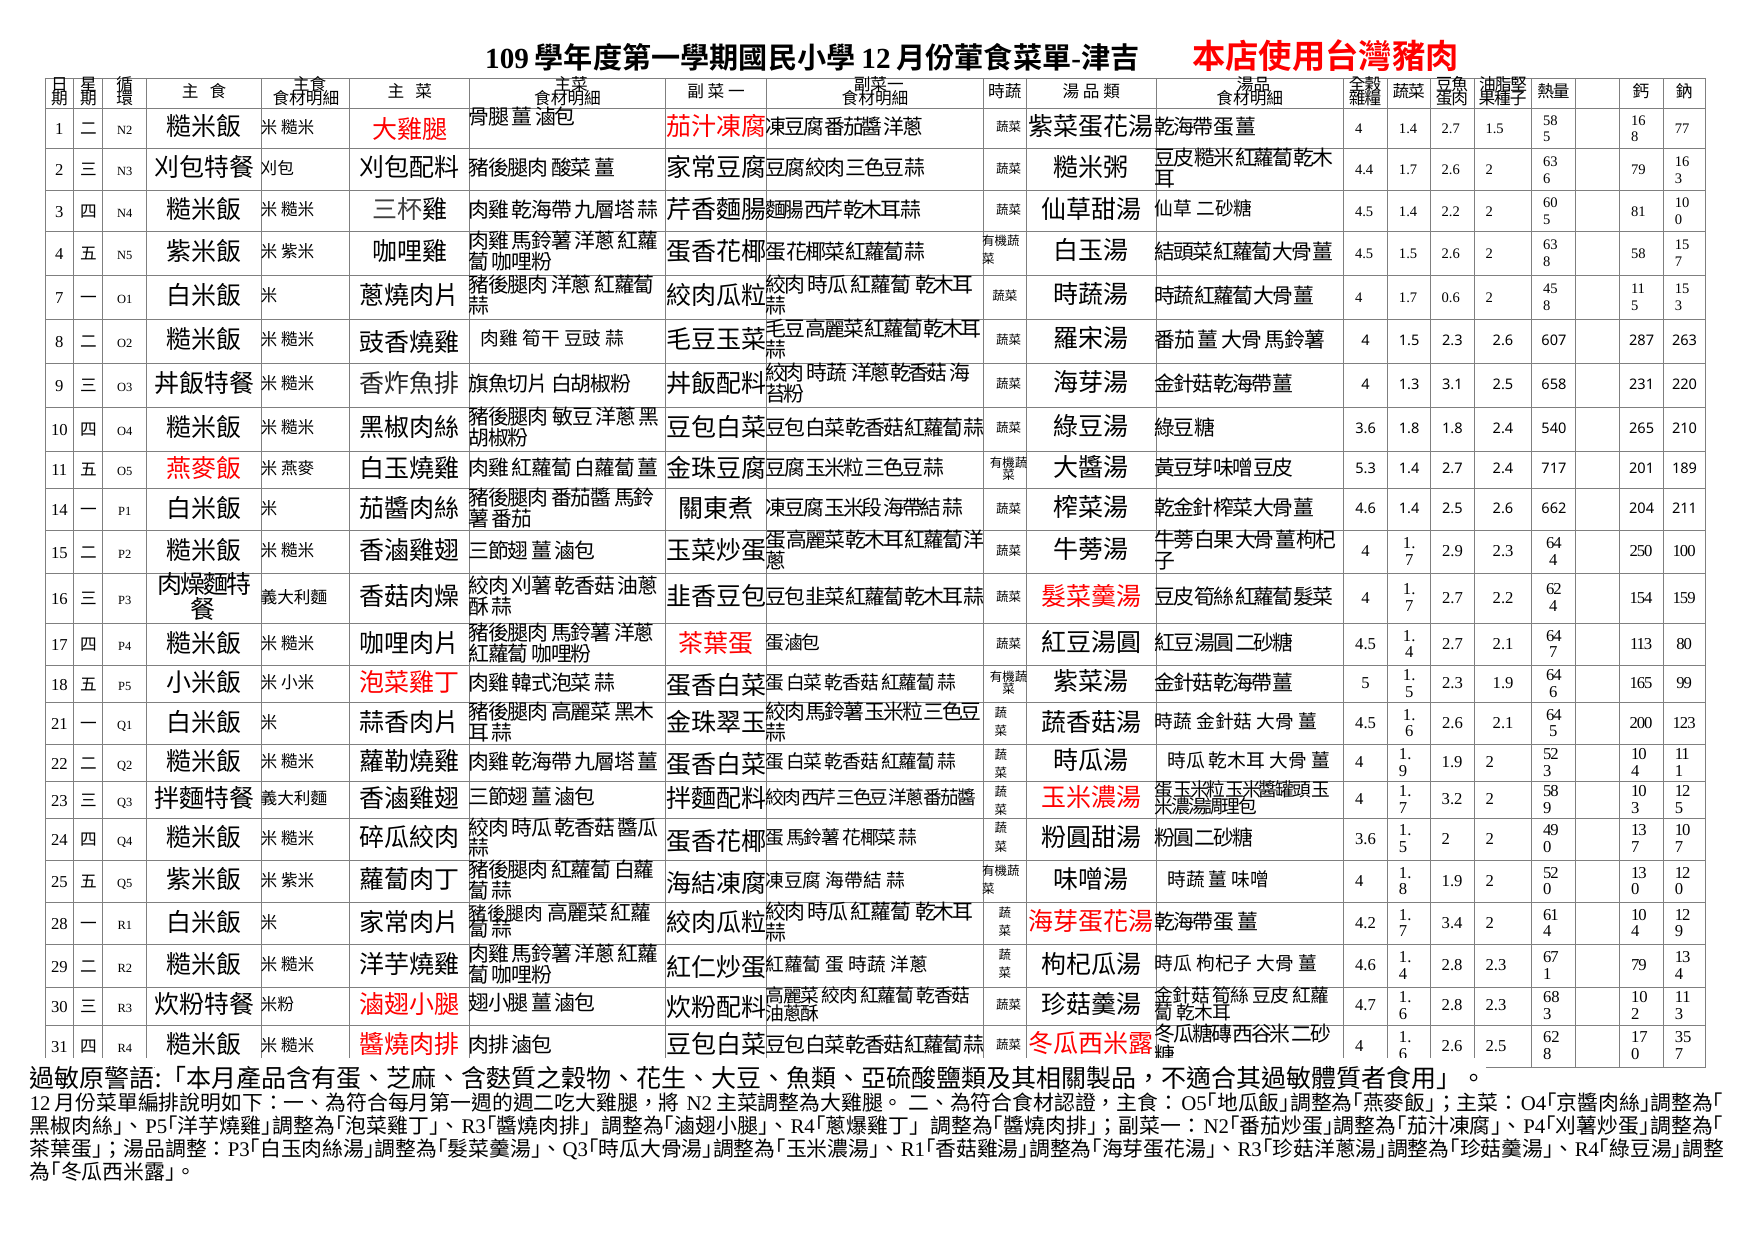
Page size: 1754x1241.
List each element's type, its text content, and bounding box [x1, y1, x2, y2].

table_cell 三 [74, 149, 102, 190]
table_cell 香菇肉燥 [350, 574, 469, 623]
table_cell 107 [1664, 819, 1705, 860]
table_cell 糙米飯 [147, 745, 261, 781]
table_cell 129 [1664, 903, 1705, 944]
table_cell R1 [103, 903, 146, 944]
table_cell 一 [74, 489, 102, 530]
table_cell 蔬菜 [984, 408, 1026, 451]
table_cell 134 [1664, 945, 1705, 987]
table_cell 蔬菜 [984, 531, 1026, 573]
table_cell 時蔬湯 [1027, 276, 1156, 319]
table_cell 2.9 [1431, 531, 1474, 573]
table_header 蔬菜 [1388, 79, 1430, 107]
table_cell 628 [1532, 1026, 1575, 1067]
table_cell 肉雞 馬鈴薯 洋蔥 紅蘿蔔 咖哩粉 [470, 945, 665, 987]
table_cell 米 小米 [262, 666, 349, 702]
table_cell 1.9 [1431, 745, 1474, 781]
table_cell O1 [103, 276, 146, 319]
table_cell 時瓜 枸杞子 大骨 薑 [1157, 945, 1343, 987]
table_cell [1576, 988, 1619, 1024]
table_cell [1576, 861, 1619, 902]
table_cell 81 [1620, 191, 1663, 231]
table_cell [1576, 745, 1619, 781]
table_cell 125 [1664, 782, 1705, 818]
table_cell 肉雞 乾海帶 九層塔 薑 [470, 745, 665, 781]
table_cell 豬後腿肉 高麗菜 紅蘿蔔 蒜 [470, 903, 665, 944]
table_cell 豆腐 玉米粒 三色豆 蒜 [767, 452, 983, 488]
table_cell 4.6 [1344, 489, 1387, 530]
table_cell 蔬菜 [984, 364, 1026, 407]
table_cell 玉米濃湯 [1027, 782, 1156, 818]
table_cell 4 [1344, 574, 1387, 623]
table_cell 211 [1664, 489, 1705, 530]
table_cell 有機蔬菜 [984, 232, 1026, 275]
table_cell 357 [1664, 1026, 1705, 1067]
table_cell 263 [1664, 320, 1705, 363]
table_cell 仙草 二砂糖 [1157, 191, 1343, 231]
table_cell 113 [1664, 988, 1705, 1024]
table_cell 蛋香花椰 [666, 819, 766, 860]
table_cell 25 [46, 861, 73, 902]
table_cell 二 [74, 531, 102, 573]
table_cell 24 [46, 819, 73, 860]
table_cell 蛋 高麗菜 乾木耳 紅蘿蔔 洋蔥 [767, 531, 983, 573]
table_cell 義大利麵 [262, 574, 349, 623]
table_cell O4 [103, 408, 146, 451]
table_cell Q1 [103, 703, 146, 744]
table_cell 蛋香白菜 [666, 745, 766, 781]
table_cell 豬後腿肉 洋蔥 紅蘿蔔 蒜 [470, 276, 665, 319]
table_cell 1.5 [1388, 819, 1430, 860]
table_cell 77 [1664, 109, 1705, 148]
table_cell 蔬菜 [984, 276, 1026, 319]
table_cell 4.5 [1344, 624, 1387, 665]
table_cell 28 [46, 903, 73, 944]
table_cell 肉雞 筍干 豆豉 蒜 [470, 320, 665, 363]
table_cell 糙米飯 [147, 408, 261, 451]
table_cell 肉排 滷包 [470, 1026, 665, 1058]
table_cell 咖哩肉片 [350, 624, 469, 665]
table_cell 1.7 [1388, 149, 1430, 190]
table_cell 624 [1532, 574, 1575, 623]
table_cell 4.6 [1344, 945, 1387, 987]
table_cell 金針菇 乾海帶 薑 [1157, 666, 1343, 702]
table_cell 凍豆腐 番茄醬 洋蔥 [767, 109, 983, 148]
table_cell 咖哩雞 [350, 232, 469, 275]
table_cell 炊粉配料 [666, 988, 766, 1024]
table_cell 9 [46, 364, 73, 407]
table_cell 味噌湯 [1027, 861, 1156, 902]
table_cell 2 [1475, 745, 1531, 781]
table_cell P2 [103, 531, 146, 573]
table_cell 58 [1620, 232, 1663, 275]
table_cell 時瓜湯 [1027, 745, 1156, 781]
table_cell 四 [74, 624, 102, 665]
table_cell 1.8 [1388, 861, 1430, 902]
table_cell [1576, 1026, 1619, 1067]
table_cell 2.6 [1431, 1026, 1474, 1058]
table_cell 糙米飯 [147, 819, 261, 860]
table_header 星期 [74, 79, 102, 107]
table_cell 646 [1532, 666, 1575, 702]
table_cell 99 [1664, 666, 1705, 702]
table_cell 米 糙米 [262, 364, 349, 407]
table_cell P5 [103, 666, 146, 702]
table_cell 絞肉 時蔬 洋蔥 乾香菇 海苔粉 [767, 364, 983, 407]
table_cell 豬後腿肉 高麗菜 黑木耳 蒜 [470, 703, 665, 744]
table_cell 豆皮 糙米 紅蘿蔔 乾木耳 [1157, 149, 1343, 190]
table_cell 3.1 [1431, 364, 1474, 407]
table_cell 607 [1532, 320, 1575, 363]
table_cell 金珠豆腐 [666, 452, 766, 488]
table_cell 香滷雞翅 [350, 782, 469, 818]
table_cell [1576, 531, 1619, 573]
table_cell 時蔬 金針菇 大骨 薑 [1157, 703, 1343, 744]
table_cell 683 [1532, 988, 1575, 1024]
table_cell 小米飯 [147, 666, 261, 702]
table_cell 2.2 [1431, 191, 1474, 231]
table_cell 牛蒡 白果 大骨 薑 枸杞子 [1157, 531, 1343, 573]
table_cell Q5 [103, 861, 146, 902]
table_cell 23 [46, 782, 73, 818]
table_cell 米 [262, 489, 349, 530]
table_cell 1.5 [1475, 109, 1531, 148]
table_cell 糙米飯 [147, 624, 261, 665]
table_cell 1.7 [1388, 531, 1430, 573]
table_cell 蔬菜 [984, 574, 1026, 623]
table_cell 蔬菜 [984, 149, 1026, 190]
table_cell 豆腐 絞肉 三色豆 蒜 [767, 149, 983, 190]
table_cell 14 [46, 489, 73, 530]
table_cell 1.7 [1388, 276, 1430, 319]
table_cell 茄汁凍腐 [666, 109, 766, 148]
table_cell 乾海帶 蛋 薑 [1157, 109, 1343, 148]
table_cell 冬瓜西米露 [1027, 1026, 1156, 1058]
table_cell 一 [74, 276, 102, 319]
table_cell 79 [1620, 945, 1663, 987]
table_cell 10 [46, 408, 73, 451]
table_cell 647 [1532, 624, 1575, 665]
table_cell 2.4 [1475, 452, 1531, 488]
table_cell 蔬菜 [984, 489, 1026, 530]
table_cell 638 [1532, 232, 1575, 275]
table_cell 仙草甜湯 [1027, 191, 1156, 231]
table_cell 18 [46, 666, 73, 702]
table_cell 豬後腿肉 紅蘿蔔 白蘿蔔 蒜 [470, 861, 665, 902]
table_cell 159 [1664, 574, 1705, 623]
table_header 鈣 [1620, 79, 1663, 107]
table_cell 523 [1532, 745, 1575, 781]
table_cell 2 [1475, 782, 1531, 818]
table_cell 刈包特餐 [147, 149, 261, 190]
table_cell 220 [1664, 364, 1705, 407]
table_cell 紅豆湯圓 [1027, 624, 1156, 665]
table_cell 絞肉 馬鈴薯 玉米粒 三色豆 蒜 [767, 703, 983, 744]
table_header 主 菜 [350, 79, 469, 107]
table_cell 3.2 [1431, 782, 1474, 818]
table_cell 丼飯特餐 [147, 364, 261, 407]
table_cell 冬瓜糖磚 西谷米 二砂糖 [1157, 1026, 1343, 1058]
table_cell 157 [1664, 232, 1705, 275]
table_cell 163 [1664, 149, 1705, 190]
table_cell 1.5 [1388, 320, 1430, 363]
table_cell 五 [74, 666, 102, 702]
table_cell 絞肉瓜粒 [666, 903, 766, 944]
table_header 湯品 食材明細 [1157, 79, 1343, 107]
table_cell 三杯雞 [350, 191, 469, 231]
table_cell 4 [1344, 531, 1387, 573]
table_cell 2.5 [1475, 1026, 1531, 1067]
table_cell 1 [46, 109, 73, 148]
table_cell 糙米飯 [147, 109, 261, 148]
table_cell 三節翅 薑 滷包 [470, 782, 665, 818]
table_header 湯 品 類 [1027, 79, 1156, 107]
table_cell 2.6 [1431, 232, 1474, 275]
table_cell 4 [1344, 782, 1387, 818]
table_cell 糙米飯 [147, 191, 261, 231]
table_cell 肉雞 紅蘿蔔 白蘿蔔 薑 [470, 452, 665, 488]
table_cell 凍豆腐 海帶結 蒜 [767, 861, 983, 902]
table_cell 4 [1344, 320, 1387, 363]
table_cell 翅小腿 薑 滷包 [470, 988, 665, 1024]
table_cell 1.7 [1388, 903, 1430, 944]
table_cell 0.6 [1431, 276, 1474, 319]
table_cell 585 [1532, 109, 1575, 148]
table_cell [1576, 320, 1619, 363]
table_cell 1.9 [1431, 861, 1474, 902]
table_cell 2.6 [1431, 149, 1474, 190]
table_header 全榖 雜糧 [1344, 79, 1387, 107]
table_header 主 食 [147, 79, 261, 107]
table_cell 白玉燒雞 [350, 452, 469, 488]
table_cell 2.7 [1431, 574, 1474, 623]
table_cell P4 [103, 624, 146, 665]
table_cell 豬後腿肉 番茄醬 馬鈴薯 番茄 [470, 489, 665, 530]
table_cell 31 [46, 1026, 73, 1058]
table_cell 2.3 [1475, 531, 1531, 573]
table_header [1576, 79, 1619, 107]
table_cell [1576, 574, 1619, 623]
table_cell 三 [74, 988, 102, 1024]
table_cell 4 [1344, 364, 1387, 407]
table_cell 四 [74, 819, 102, 860]
table_cell 蛋 玉米粒 玉米醬罐頭 玉米濃湯調理包 [1157, 782, 1343, 818]
table_header 日期 [46, 79, 73, 107]
table_cell 1.6 [1388, 988, 1430, 1024]
table_cell 2.3 [1475, 945, 1531, 987]
table_cell P3 [103, 574, 146, 623]
table_cell 絞肉 時瓜 紅蘿蔔 乾木耳 蒜 [767, 903, 983, 944]
table_cell 糙米飯 [147, 945, 261, 987]
table_cell 3.6 [1344, 408, 1387, 451]
table_cell 79 [1620, 149, 1663, 190]
table_cell 540 [1532, 408, 1575, 451]
table_cell 米 糙米 [262, 191, 349, 231]
table_cell [1576, 452, 1619, 488]
table_cell 21 [46, 703, 73, 744]
table_cell 四 [74, 1026, 102, 1058]
table_cell 豉香燒雞 [350, 320, 469, 363]
table_cell 米 糙米 [262, 819, 349, 860]
table_cell 拌麵特餐 [147, 782, 261, 818]
table_cell 米 紫米 [262, 861, 349, 902]
table_cell 153 [1664, 276, 1705, 319]
table_cell 8 [46, 320, 73, 363]
table_cell 白米飯 [147, 489, 261, 530]
table_cell 2.3 [1475, 988, 1531, 1024]
table_cell 旗魚切片 白胡椒粉 [470, 364, 665, 407]
table_cell 137 [1620, 819, 1663, 860]
table_cell 糙米飯 [147, 320, 261, 363]
table_cell O2 [103, 320, 146, 363]
table_cell 5 [1344, 666, 1387, 702]
table_cell 蘿蔔肉丁 [350, 861, 469, 902]
table_cell 四 [74, 408, 102, 451]
table_cell 米 糙米 [262, 408, 349, 451]
table_cell 二 [74, 945, 102, 987]
table_cell 刈包 [262, 149, 349, 190]
table_cell 二 [74, 320, 102, 363]
table_cell Q4 [103, 819, 146, 860]
table_cell 糙米飯 [147, 531, 261, 573]
table_cell 蔬菜 [984, 745, 1026, 781]
table_cell 金珠翠玉 [666, 703, 766, 744]
table_cell 義大利麵 [262, 782, 349, 818]
table_cell 絞肉 時瓜 紅蘿蔔 乾木耳 蒜 [767, 276, 983, 319]
table_cell 珍菇羹湯 [1027, 988, 1156, 1024]
table_cell 肉雞 乾海帶 九層塔 蒜 [470, 191, 665, 231]
table_cell 5.3 [1344, 452, 1387, 488]
table_cell 1.7 [1388, 574, 1430, 623]
table_cell 200 [1620, 703, 1663, 744]
table_cell Q3 [103, 782, 146, 818]
table_cell 紫菜蛋花湯 [1027, 109, 1156, 148]
table_cell 丼飯配料 [666, 364, 766, 407]
table_cell 589 [1532, 782, 1575, 818]
table_cell 豬後腿肉 敏豆 洋蔥 黑胡椒粉 [470, 408, 665, 451]
table_cell 130 [1620, 861, 1663, 902]
table_cell 4.4 [1344, 149, 1387, 190]
table_header 油脂堅果種子 [1475, 79, 1531, 107]
table_cell 黑椒肉絲 [350, 408, 469, 451]
table_cell 二 [74, 745, 102, 781]
table_cell 蔬菜 [984, 819, 1026, 860]
table_cell 五 [74, 452, 102, 488]
table_cell 枸杞瓜湯 [1027, 945, 1156, 987]
table_cell 海結凍腐 [666, 861, 766, 902]
table_cell 絞肉 時瓜 乾香菇 醬瓜 蒜 [470, 819, 665, 860]
table_cell 1.6 [1388, 703, 1430, 744]
table_cell 490 [1532, 819, 1575, 860]
table_cell 番茄 薑 大骨 馬鈴薯 [1157, 320, 1343, 363]
table_cell 骨腿 薑 滷包 [470, 109, 665, 148]
table_cell [1576, 191, 1619, 231]
table_cell 103 [1620, 782, 1663, 818]
table_header 副菜一 食材明細 [767, 79, 983, 107]
table_cell 時蔬 紅蘿蔔 大骨 薑 [1157, 276, 1343, 319]
table_cell 絞肉 西芹 三色豆 洋蔥 番茄醬 [767, 782, 983, 818]
table_cell 1.4 [1388, 624, 1430, 665]
table_cell 80 [1664, 624, 1705, 665]
table_cell 粉圓 二砂糖 [1157, 819, 1343, 860]
table_cell 米 糙米 [262, 945, 349, 987]
table_cell 白米飯 [147, 703, 261, 744]
table_cell 米粉 [262, 988, 349, 1024]
table_cell [1576, 109, 1619, 148]
table_cell [1576, 782, 1619, 818]
table_cell 紅豆 湯圓 二砂糖 [1157, 624, 1343, 665]
table_cell 170 [1620, 1026, 1663, 1067]
table_cell 2.7 [1431, 452, 1474, 488]
table_cell N5 [103, 232, 146, 275]
table_cell 2.6 [1475, 320, 1531, 363]
table_cell [1576, 276, 1619, 319]
table_cell 一 [74, 703, 102, 744]
table_cell 2.5 [1431, 489, 1474, 530]
table_cell 滷翅小腿 [350, 988, 469, 1024]
table_cell 2 [1475, 903, 1531, 944]
table_header 熱量 [1532, 79, 1575, 107]
table_cell 658 [1532, 364, 1575, 407]
table_cell O3 [103, 364, 146, 407]
table_cell 白米飯 [147, 276, 261, 319]
table_cell 蔬香菇湯 [1027, 703, 1156, 744]
table_cell [1576, 945, 1619, 987]
table_cell 645 [1532, 703, 1575, 744]
table_cell 4 [1344, 109, 1387, 148]
table_cell 羅宋湯 [1027, 320, 1156, 363]
table_cell 醬燒肉排 [350, 1026, 469, 1058]
table_cell 2 [1475, 149, 1531, 190]
table_cell 有機蔬菜 [984, 666, 1026, 702]
table_cell 茄醬肉絲 [350, 489, 469, 530]
table_cell 榨菜湯 [1027, 489, 1156, 530]
table_cell 紅蘿蔔 蛋 時蔬 洋蔥 [767, 945, 983, 987]
table_cell 海芽湯 [1027, 364, 1156, 407]
table_cell 1.4 [1388, 191, 1430, 231]
table_cell 2 [1431, 819, 1474, 860]
table_cell 香炸魚排 [350, 364, 469, 407]
table_cell 100 [1664, 531, 1705, 573]
table_cell 一 [74, 903, 102, 944]
table_cell 蛋 馬鈴薯 花椰菜 蒜 [767, 819, 983, 860]
table_cell Q2 [103, 745, 146, 781]
table_cell 紫菜湯 [1027, 666, 1156, 702]
table_cell 乾金針 榨菜 大骨 薑 [1157, 489, 1343, 530]
table_cell 洋芋燒雞 [350, 945, 469, 987]
table_cell 蔬菜 [984, 703, 1026, 744]
table_cell 豆包白菜 [666, 408, 766, 451]
table_cell 米 糙米 [262, 320, 349, 363]
table_header 豆魚 蛋肉 [1431, 79, 1474, 107]
table_cell 168 [1620, 109, 1663, 148]
table_cell 五 [74, 861, 102, 902]
table_cell 1.4 [1388, 489, 1430, 530]
table_cell 海芽蛋花湯 [1027, 903, 1156, 944]
table_cell 1.4 [1388, 452, 1430, 488]
table_cell 粉圓甜湯 [1027, 819, 1156, 860]
table_cell 4.5 [1344, 191, 1387, 231]
table_cell 2.8 [1431, 988, 1474, 1024]
table_cell 豆包白菜 [666, 1026, 766, 1058]
table_cell 11 [46, 452, 73, 488]
table_cell 蒜香肉片 [350, 703, 469, 744]
table_cell 米 [262, 276, 349, 319]
table_cell 蔬菜 [984, 109, 1026, 148]
table_cell 4.5 [1344, 703, 1387, 744]
table_cell 蛋香白菜 [666, 666, 766, 702]
table_cell 毛豆 高麗菜 紅蘿蔔 乾木耳 蒜 [767, 320, 983, 363]
table_header 循 環 [103, 79, 146, 107]
table_cell 104 [1620, 745, 1663, 781]
table_cell 2 [1475, 861, 1531, 902]
table_cell 時蔬 薑 味噌 [1157, 861, 1343, 902]
table_cell 1.7 [1388, 782, 1430, 818]
table_cell 1.8 [1388, 408, 1430, 451]
table_cell 1.5 [1388, 666, 1430, 702]
table_cell 凍豆腐 玉米段 海帶結 蒜 [767, 489, 983, 530]
table_cell 絞肉 刈薯 乾香菇 油蔥酥 蒜 [470, 574, 665, 623]
table_cell P1 [103, 489, 146, 530]
table_cell 芹香麵腸 [666, 191, 766, 231]
table_cell 蘿勒燒雞 [350, 745, 469, 781]
table_cell 1.8 [1431, 408, 1474, 451]
table_cell 4 [1344, 745, 1387, 781]
table_cell 有機蔬菜 [984, 861, 1026, 902]
table_cell 2 [1475, 276, 1531, 319]
table_cell 牛蒡湯 [1027, 531, 1156, 573]
table_cell 102 [1620, 988, 1663, 1024]
table_cell [1576, 903, 1619, 944]
table_cell [1576, 819, 1619, 860]
table_cell 1.5 [1388, 232, 1430, 275]
table_cell 紅仁炒蛋 [666, 945, 766, 987]
table_cell 671 [1532, 945, 1575, 987]
table_cell N4 [103, 191, 146, 231]
table_cell 蛋 滷包 [767, 624, 983, 665]
table_cell 燕麥飯 [147, 452, 261, 488]
table_cell 豆皮 筍絲 紅蘿蔔 髮菜 [1157, 574, 1343, 623]
table_cell 2.5 [1475, 364, 1531, 407]
table_cell 4.5 [1344, 232, 1387, 275]
table_cell 15 [46, 531, 73, 573]
table_cell 蔬菜 [984, 782, 1026, 818]
table_cell 糙米粥 [1027, 149, 1156, 190]
table_cell 1.3 [1388, 364, 1430, 407]
table_cell 1.4 [1388, 945, 1430, 987]
table_cell 香滷雞翅 [350, 531, 469, 573]
table_cell 458 [1532, 276, 1575, 319]
table_cell R4 [103, 1026, 146, 1058]
table_cell 二 [74, 109, 102, 148]
table_cell 520 [1532, 861, 1575, 902]
table_cell 家常豆腐 [666, 149, 766, 190]
table_cell 120 [1664, 861, 1705, 902]
table_cell 糙米飯 [147, 1026, 261, 1067]
table_cell 1.6 [1388, 1026, 1430, 1058]
table_cell 白米飯 [147, 903, 261, 944]
table_cell 2.7 [1431, 109, 1474, 148]
table_cell [1576, 364, 1619, 407]
table_cell 蔬菜 [984, 903, 1026, 944]
table_cell 刈包配料 [350, 149, 469, 190]
table_header 時蔬 [984, 79, 1026, 107]
table_cell 717 [1532, 452, 1575, 488]
table_cell 17 [46, 624, 73, 665]
table_cell 蔬菜 [984, 624, 1026, 665]
table_cell 605 [1532, 191, 1575, 231]
table_cell 2 [1475, 819, 1531, 860]
table_cell 米 [262, 903, 349, 944]
table_cell 1.4 [1388, 109, 1430, 148]
table_header 主菜 食材明細 [470, 79, 665, 107]
table_cell 韭香豆包 [666, 574, 766, 623]
table_cell 紫米飯 [147, 232, 261, 275]
table_cell 29 [46, 945, 73, 987]
table_cell 米 [262, 703, 349, 744]
table_cell 3.4 [1431, 903, 1474, 944]
table_cell 2.3 [1431, 320, 1474, 363]
table_cell 蔬菜 [984, 191, 1026, 231]
table_cell 4.7 [1344, 988, 1387, 1024]
table_cell 104 [1620, 903, 1663, 944]
table_cell 白玉湯 [1027, 232, 1156, 275]
table_cell 231 [1620, 364, 1663, 407]
table_cell 1.9 [1475, 666, 1531, 702]
table_cell N2 [103, 109, 146, 148]
table_cell 蔬菜 [984, 320, 1026, 363]
table_cell 米 紫米 [262, 232, 349, 275]
table_cell 636 [1532, 149, 1575, 190]
table_cell 茶葉蛋 [666, 624, 766, 665]
table_cell 287 [1620, 320, 1663, 363]
table_cell 4 [1344, 861, 1387, 902]
table_cell 米 糙米 [262, 1026, 349, 1058]
table_cell 250 [1620, 531, 1663, 573]
table_cell 2.6 [1431, 703, 1474, 744]
table_cell 2.8 [1431, 945, 1474, 987]
table_cell 16 [46, 574, 73, 623]
table_cell 米 糙米 [262, 745, 349, 781]
table_cell 玉菜炒蛋 [666, 531, 766, 573]
table_cell 蛋 白菜 乾香菇 紅蘿蔔 蒜 [767, 666, 983, 702]
table_cell 644 [1532, 531, 1575, 573]
table_cell 111 [1664, 745, 1705, 781]
table_cell 4.2 [1344, 903, 1387, 944]
table_cell 金針菇 筍絲 豆皮 紅蘿蔔 乾木耳 [1157, 988, 1343, 1024]
table_cell 蛋香花椰 [666, 232, 766, 275]
table_cell 4 [1344, 276, 1387, 319]
table_cell 綠豆湯 [1027, 408, 1156, 451]
table_cell 大雞腿 [350, 109, 469, 148]
table_cell 米 糙米 [262, 531, 349, 573]
table_cell 泡菜雞丁 [350, 666, 469, 702]
table_cell 22 [46, 745, 73, 781]
table_cell 結頭菜 紅蘿蔔 大骨 薑 [1157, 232, 1343, 275]
table_cell 毛豆玉菜 [666, 320, 766, 363]
table_cell 米 糙米 [262, 109, 349, 148]
table_cell 黃豆芽 味噌 豆皮 [1157, 452, 1343, 488]
table_cell 115 [1620, 276, 1663, 319]
table_cell 五 [74, 232, 102, 275]
table_cell [1576, 232, 1619, 275]
table_cell 四 [74, 191, 102, 231]
table_cell 4 [46, 232, 73, 275]
table_cell 大醬湯 [1027, 452, 1156, 488]
table_cell [1576, 149, 1619, 190]
table_cell 210 [1664, 408, 1705, 451]
table_cell 有機蔬菜 [984, 452, 1026, 488]
table_cell 662 [1532, 489, 1575, 530]
table_cell 蔬菜 [984, 988, 1026, 1024]
table_header 主食 食材明細 [262, 79, 349, 107]
table_cell 2.7 [1431, 624, 1474, 665]
table_cell 189 [1664, 452, 1705, 488]
table_cell 3.6 [1344, 819, 1387, 860]
table_cell 204 [1620, 489, 1663, 530]
text 12月份菜單編排說明如下：一、為符合每月第一週的週二吃大雞腿，將N2主菜調整為大雞腿。 二、為符合食材認證，主食：O5｢地瓜飯｣調整為｢燕麥飯｣；主菜：O4｢京醬肉絲｣調整為｢黑椒肉絲｣、P5｢洋芋燒雞｣調整為｢泡菜雞丁｣、R3｢醬燒肉排」調整為｢滷翅小腿｣、R4｢蔥爆雞丁」調整為｢醬燒肉排｣；副菜一：N2｢番茄炒蛋｣調整為｢茄汁凍腐｣、P4｢刈薯炒蛋｣調整為｢茶葉蛋｣；湯品調整：P3｢白玉肉絲湯｣調整為｢髮菜羹湯｣、Q3｢時瓜大骨湯｣調整為｢玉米濃湯｣、R1｢香菇雞湯｣調整為｢海芽蛋花湯｣、R3｢珍菇洋蔥湯｣調整為｢珍菇羹湯｣、R4｢綠豆湯｣調整為｢冬瓜西米露｣。 [29, 1092, 1724, 1184]
table_cell [1576, 408, 1619, 451]
table_cell 201 [1620, 452, 1663, 488]
table_cell 髮菜羹湯 [1027, 574, 1156, 623]
table_cell 麵腸 西芹 乾木耳 蒜 [767, 191, 983, 231]
table_cell 高麗菜 絞肉 紅蘿蔔 乾香菇 油蔥酥 [767, 988, 983, 1024]
table_cell R3 [103, 988, 146, 1024]
table_cell 碎瓜絞肉 [350, 819, 469, 860]
table_cell 綠豆 糖 [1157, 408, 1343, 451]
table_cell 7 [46, 276, 73, 319]
table_cell 1.9 [1388, 745, 1430, 781]
table_cell 拌麵配料 [666, 782, 766, 818]
table_header 副 菜 一 [666, 79, 766, 107]
table_cell 165 [1620, 666, 1663, 702]
table_cell 蛋 白菜 乾香菇 紅蘿蔔 蒜 [767, 745, 983, 781]
table_cell 3 [46, 191, 73, 231]
table_cell 蔬菜 [984, 1026, 1026, 1058]
table_cell 2.3 [1431, 666, 1474, 702]
table_cell 2.2 [1475, 574, 1531, 623]
table_cell 家常肉片 [350, 903, 469, 944]
table_cell 2 [46, 149, 73, 190]
table_cell 肉雞 馬鈴薯 洋蔥 紅蘿蔔 咖哩粉 [470, 232, 665, 275]
table_cell 肉雞 韓式泡菜 蒜 [470, 666, 665, 702]
table_cell 4 [1344, 1026, 1387, 1058]
table_cell 2.6 [1475, 489, 1531, 530]
table_cell 米 燕麥 [262, 452, 349, 488]
table_cell 三節翅 薑 滷包 [470, 531, 665, 573]
table_cell 100 [1664, 191, 1705, 231]
table_cell 豆包 白菜 乾香菇 紅蘿蔔 蒜 [767, 408, 983, 451]
table_cell 蛋 花椰菜 紅蘿蔔 蒜 [767, 232, 983, 275]
table_cell 2.4 [1475, 408, 1531, 451]
table_cell 蔥燒肉片 [350, 276, 469, 319]
table_cell N3 [103, 149, 146, 190]
table_cell [1576, 703, 1619, 744]
table_cell R2 [103, 945, 146, 987]
table_cell 113 [1620, 624, 1663, 665]
table_cell 時瓜 乾木耳 大骨 薑 [1157, 745, 1343, 781]
table_cell [1576, 624, 1619, 665]
table_cell 豆包 韭菜 紅蘿蔔 乾木耳 蒜 [767, 574, 983, 623]
table_cell 265 [1620, 408, 1663, 451]
table_cell 肉燥麵特餐 [147, 574, 261, 623]
table_cell O5 [103, 452, 146, 488]
table_cell [1576, 489, 1619, 530]
table_cell 豆包 白菜 乾香菇 紅蘿蔔 蒜 [767, 1026, 983, 1058]
table_cell [1576, 666, 1619, 702]
table_cell 三 [74, 364, 102, 407]
table_cell 123 [1664, 703, 1705, 744]
table_cell 米 糙米 [262, 624, 349, 665]
table_cell 三 [74, 574, 102, 623]
table_cell 2 [1475, 191, 1531, 231]
table_cell 2.1 [1475, 624, 1531, 665]
table_cell 30 [46, 988, 73, 1024]
table_cell 豬後腿肉 酸菜 薑 [470, 149, 665, 190]
table_cell 絞肉瓜粒 [666, 276, 766, 319]
table_cell 蔬菜 [984, 945, 1026, 987]
table_cell 614 [1532, 903, 1575, 944]
table_cell 三 [74, 782, 102, 818]
table_cell 豬後腿肉 馬鈴薯 洋蔥 紅蘿蔔 咖哩粉 [470, 624, 665, 665]
table_cell 炊粉特餐 [147, 988, 261, 1024]
table_cell 關東煮 [666, 489, 766, 530]
table_cell 乾海帶 蛋 薑 [1157, 903, 1343, 944]
table_cell 154 [1620, 574, 1663, 623]
text 109學年度第一學期國民小學12月份葷食菜單-津吉 本店使用台灣豬肉 [29, 29, 1724, 78]
table_cell 2.1 [1475, 703, 1531, 744]
table_cell 金針菇 乾海帶 薑 [1157, 364, 1343, 407]
table_cell 2 [1475, 232, 1531, 275]
table_cell 紫米飯 [147, 861, 261, 902]
table_header 鈉 [1664, 79, 1705, 107]
